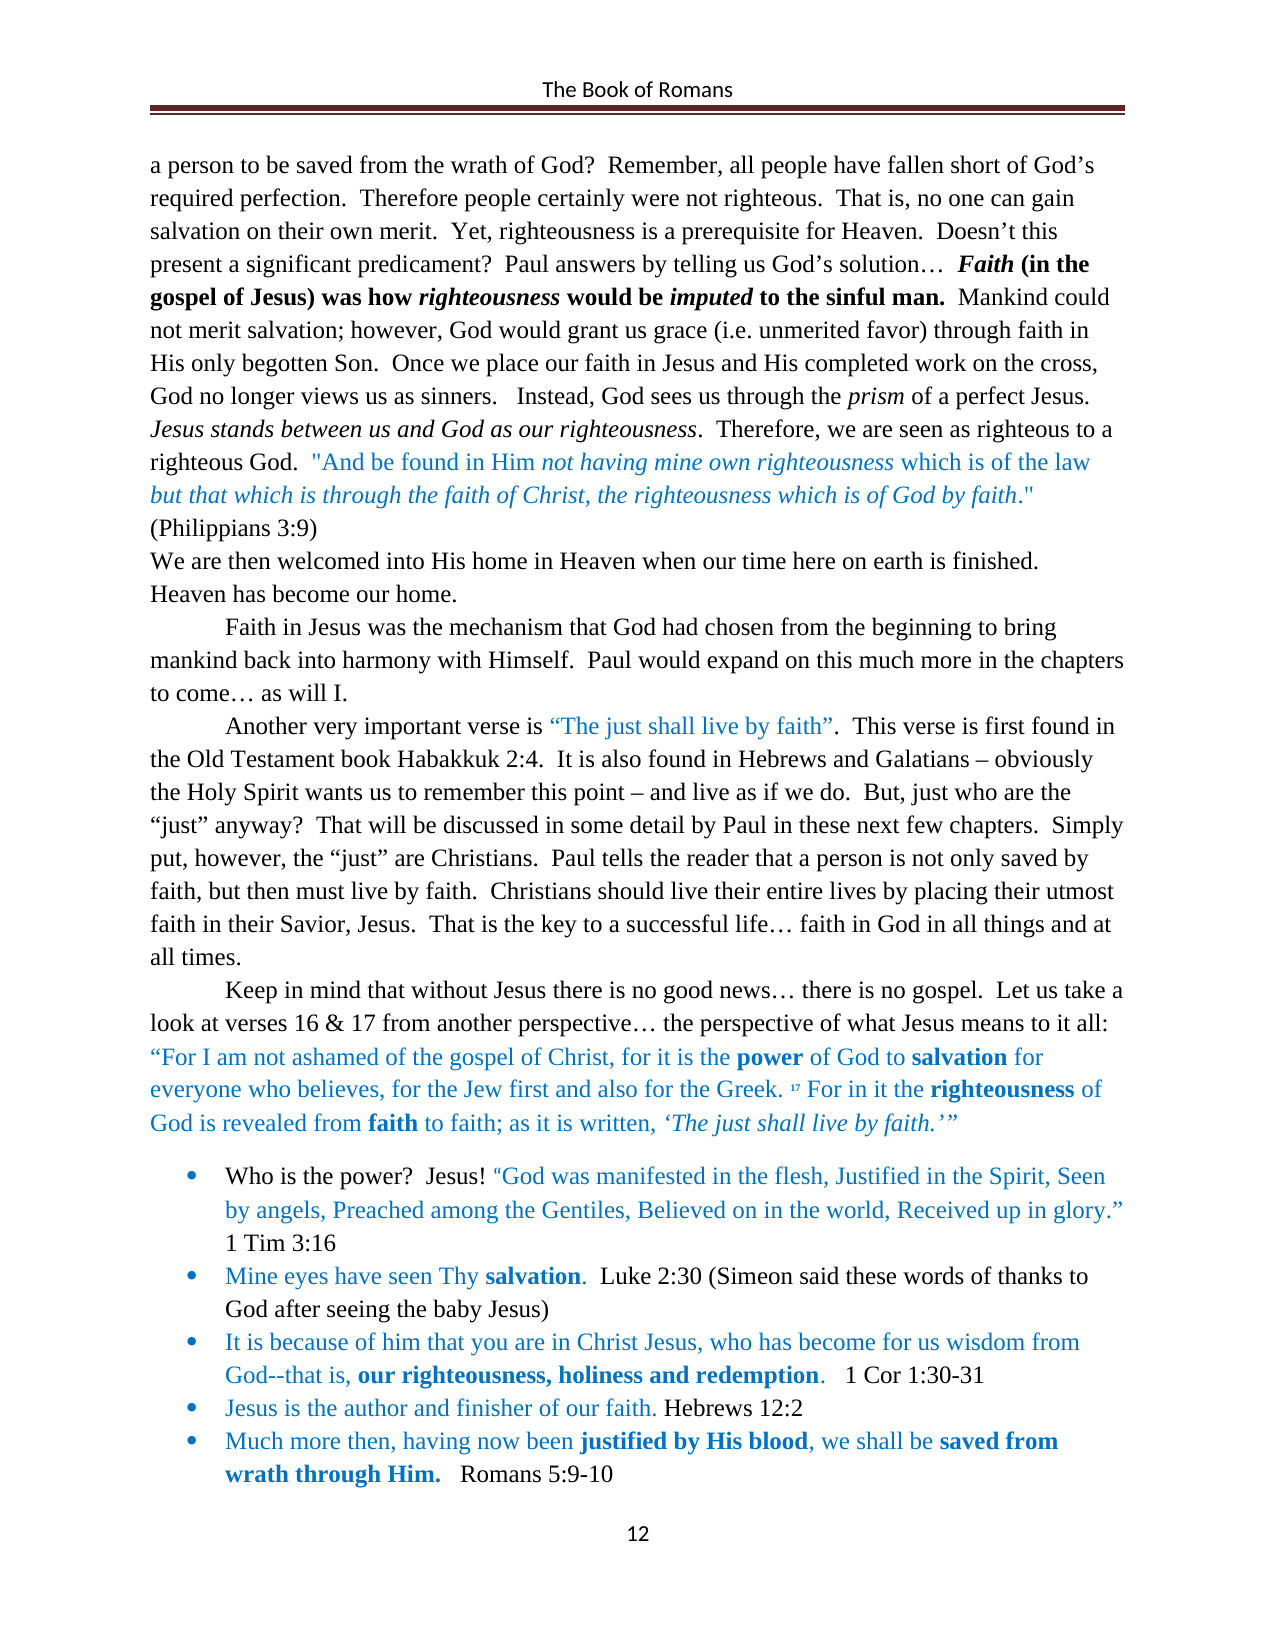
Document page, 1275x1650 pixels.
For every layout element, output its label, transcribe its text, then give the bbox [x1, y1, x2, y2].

text Keep in mind that without Jesus there is no good news… there is no gospel. Let us take a look at verses 16 & 17 from another perspective… the perspective of what Jesus means to it all: “For I am not ashamed of the gospel of Christ, for it is the power of God to salvation for everyone who believes, for the Jew first and also for the Greek. 17 For in it the righteousness of God is revealed from faith to faith; as it is written, ‘The just shall live by faith.’” [150, 976, 1125, 1136]
text Another very important verse is “The just shall live by faith”. This verse is first found in the Old Testament book Habakkuk 2:4. It is also found in Hebrews and Galatians – obviously the Holy Spirit wants us to remember this point – and live as if we do. But, just who are the “just” anyway? That will be discussed in some detail by Paul in these next few chapters. Simply put, however, the “just” are Christians. Paul tells the reader that a person is not only saved by faith, but then must live by faith. Christians should live their entire lives by placing their utmost faith in their Savior, Jesus. That is the key to a successful life… faith in God in all things and at all times. [150, 711, 1125, 971]
list Mine eyes have seen Thy salvation. Luke 2:30 (Simeon said these words of thanks to God after seeing the baby Jesus) [187, 1261, 1125, 1323]
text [150, 150, 1125, 542]
list It is because of him that you are in Christ Jesus, who has become for us wisdom from God--that is, our righteousness, holiness and redemption. 1 Cor 1:30-31 [187, 1327, 1125, 1389]
list Much more then, having now been justified by His blood, we shall be saved from wrath through Him. Romans 5:9-10 [187, 1426, 1125, 1488]
list Who is the power? Jesus! “God was manifested in the flesh, Justified in the Spirit, Seen by angels, Preached among the Gentiles, Believed on in the world, Received up in glory.” 1 Tim 3:16 [187, 1161, 1125, 1257]
list Jesus is the author and finisher of our faith. Hebrews 12:2 [187, 1393, 1125, 1422]
text We are then welcomed into His home in Heaven when our time here on earth is finished. Heaven has become our home. [150, 546, 1125, 608]
text Faith in Jesus was the mechanism that God had chosen from the beginning to bring mankind back into harmony with Himself. Paul would expand on this much more in the chapters to come… as will I. [150, 612, 1125, 707]
